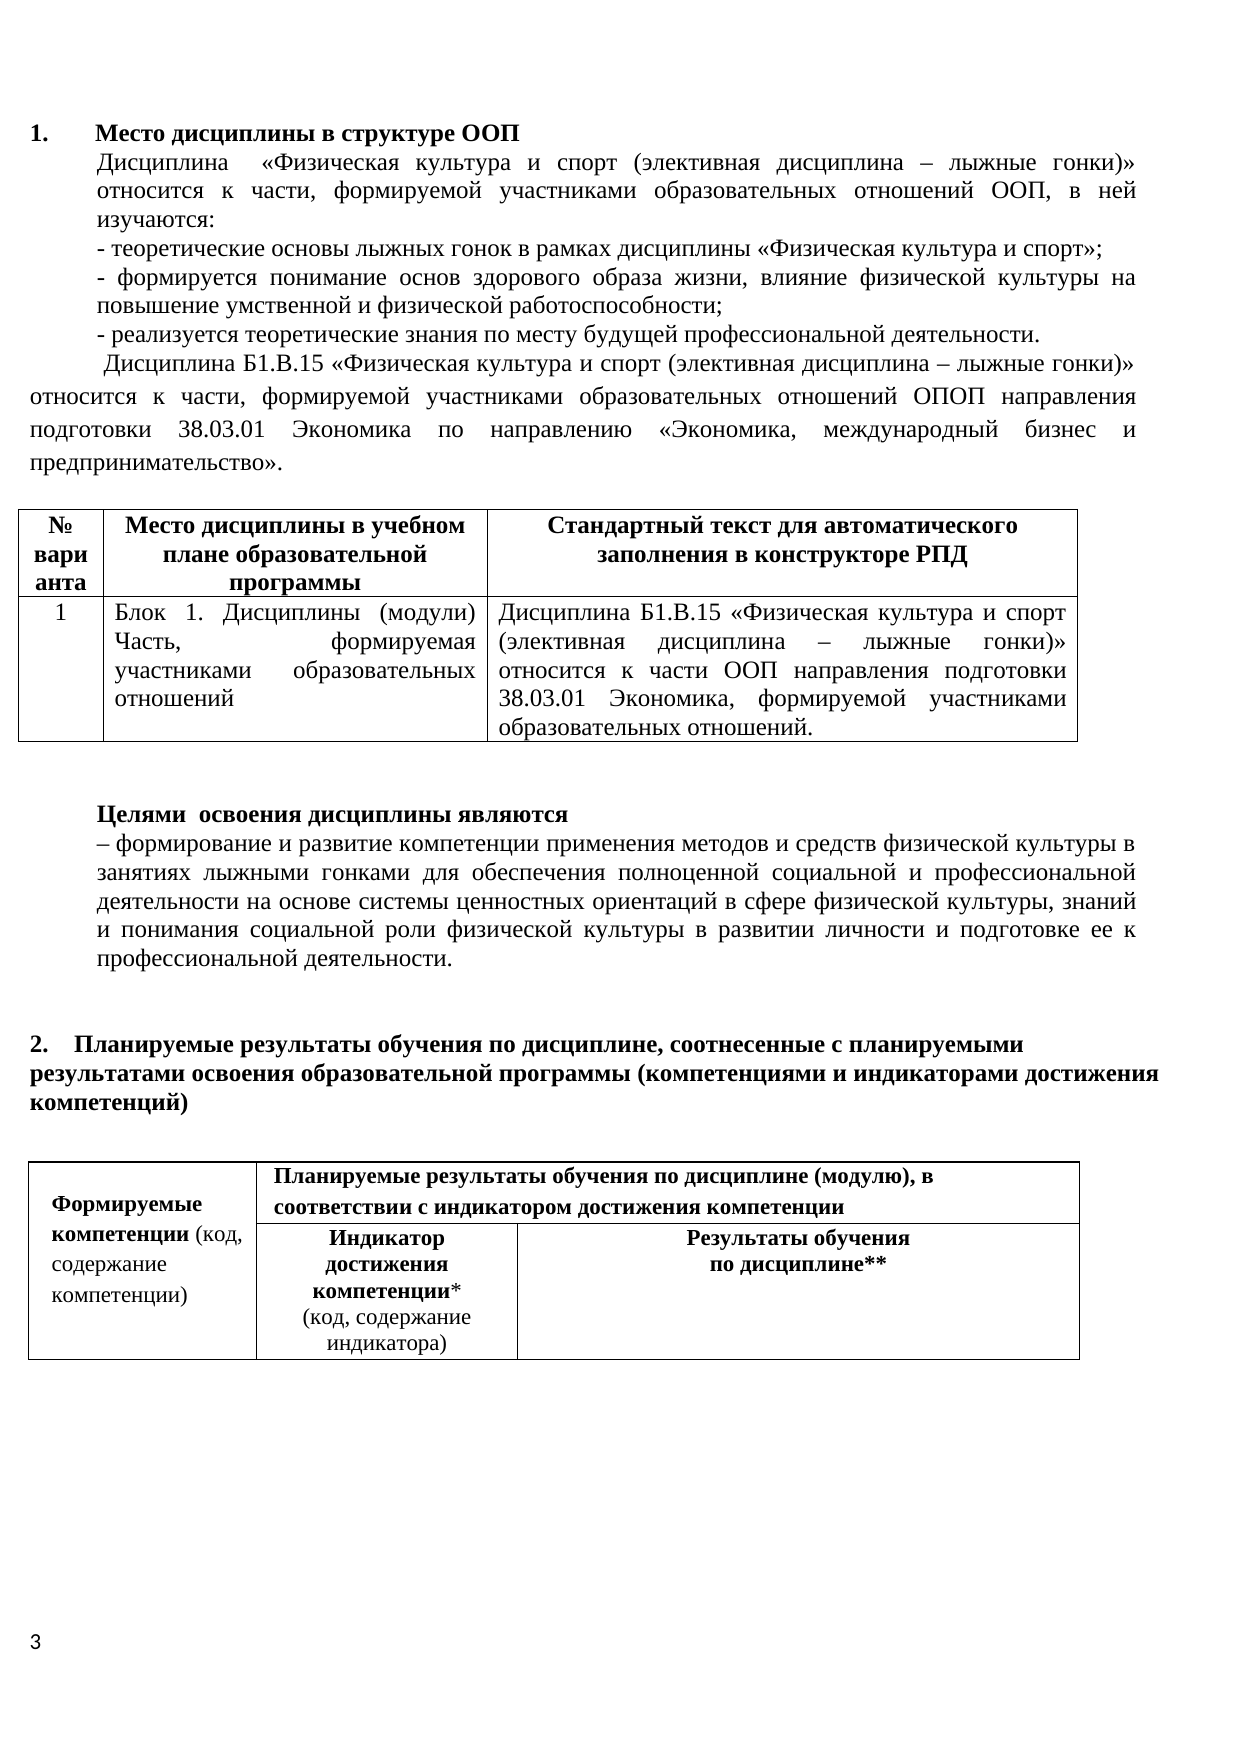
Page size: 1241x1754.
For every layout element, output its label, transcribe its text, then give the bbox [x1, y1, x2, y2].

table_header № варианта [19, 510, 103, 596]
table_header Планируемые результаты обучения по дисциплине (модулю), в соответствии с индикатором достижения компетенции [257, 1163, 1079, 1223]
table_header Стандартный текст для автоматического заполнения в конструкторе РПД [488, 510, 1077, 596]
list Место дисциплины в структуре ООП [29, 118, 1137, 147]
list Планируемые результаты обучения по дисциплине, соотнесенные с планируемыми результатами освоения образовательной программы (компетенциями и индикаторами достижения компетенций) [29, 1029, 1181, 1116]
table_cell Результаты обучения по дисциплине** [518, 1224, 1079, 1359]
text - теоретические основы лыжных гонок в рамках дисциплины «Физическая культура и спорт»; [97, 233, 1137, 262]
table_cell Блок 1. Дисциплины (модули) Часть, формируемая участниками образовательных отношений [104, 597, 487, 741]
table_header Место дисциплины в учебном плане образовательной программы [104, 510, 487, 596]
text Дисциплина Б1.В.15 «Физическая культура и спорт (элективная дисциплина – лыжные гонки)» относится к части, формируемой участниками образовательных отношений ОПОП направления подготовки 38.03.01 Экономика по направлению «Экономика, международный бизнес и предпринимательство». [29, 348, 1137, 476]
text Целями освоения дисциплины являются [97, 799, 1137, 828]
table_cell 1 [19, 597, 103, 741]
text - реализуется теоретические знания по месту будущей профессиональной деятельности. [97, 319, 1137, 348]
table_cell Дисциплина Б1.В.15 «Физическая культура и спорт (элективная дисциплина – лыжные гонки)» относится к части ООП направления подготовки 38.03.01 Экономика, формируемой участниками образовательных отношений. [488, 597, 1077, 741]
text Дисциплина «Физическая культура и спорт (элективная дисциплина – лыжные гонки)» относится к части, формируемой участниками образовательных отношений ООП, в ней изучаются: [97, 147, 1137, 233]
text – формирование и развитие компетенции применения методов и средств физической культуры в занятиях лыжными гонками для обеспечения полноценной социальной и профессиональной деятельности на основе системы ценностных ориентаций в сфере физической культуры, знаний и понимания социальной роли физической культуры в развитии личности и подготовке ее к профессиональной деятельности. [97, 828, 1137, 972]
table_header Формируемые компетенции (код, содержание компетенции) [29, 1163, 256, 1359]
text - формируется понимание основ здорового образа жизни, влияние физической культуры на повышение умственной и физической работоспособности; [97, 262, 1137, 319]
table_cell Индикатор достижения компетенции* (код, содержание индикатора) [257, 1224, 517, 1359]
